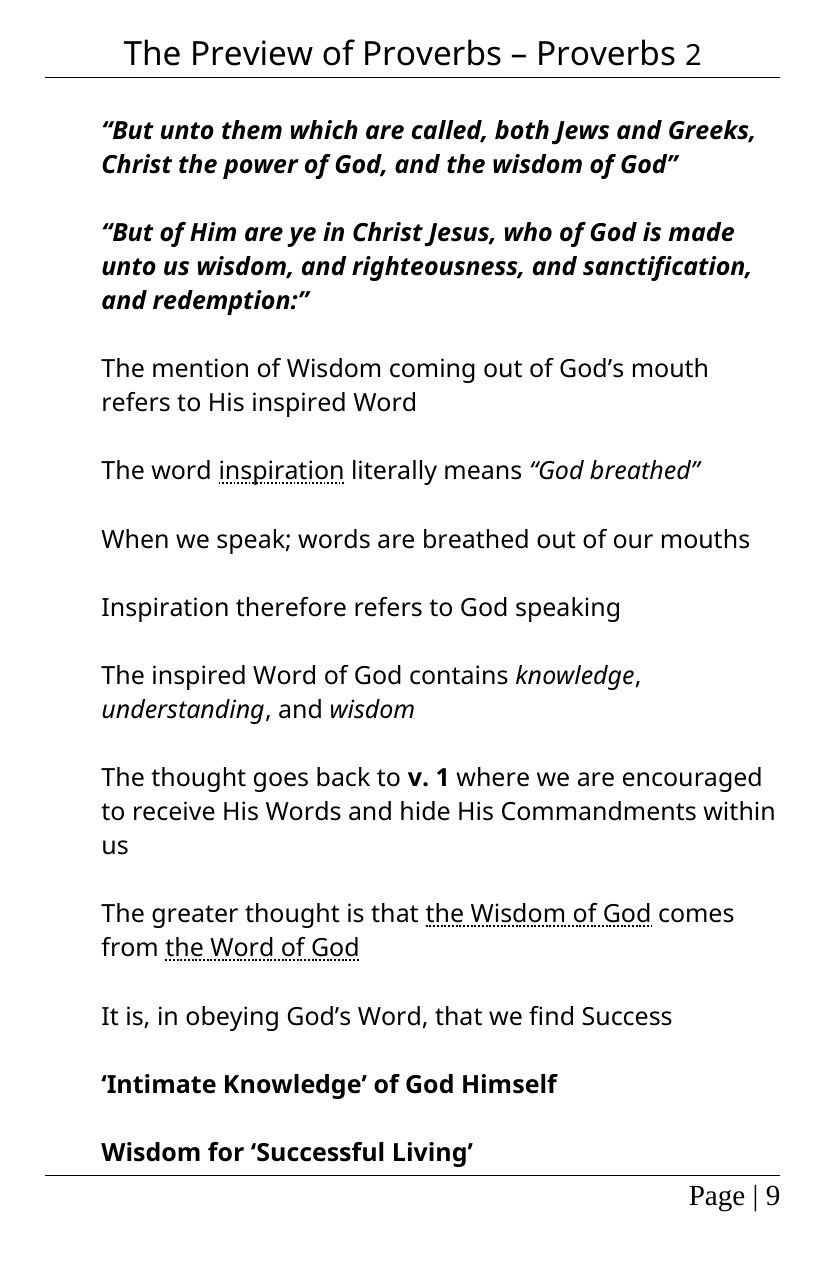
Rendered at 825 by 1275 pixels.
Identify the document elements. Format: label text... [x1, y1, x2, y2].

text “But unto them which are called, both Jews and Greeks, Christ the power of God, and the wisdom of God” [101, 113, 780, 181]
text The inspired Word of God contains knowledge, understanding, and wisdom [101, 658, 780, 726]
text The thought goes back to v. 1 where we are encouraged to receive His Words and hide His Commandments within us [101, 760, 780, 862]
text ‘Intimate Knowledge’ of God Himself [101, 1066, 780, 1100]
text “But of Him are ye in Christ Jesus, who of God is made unto us wisdom, and righteousness, and sanctification, and redemption:” [101, 215, 780, 317]
text Inspiration therefore refers to God speaking [101, 589, 780, 623]
text The greater thought is that the Wisdom of God comes from the Word of God [101, 896, 780, 964]
text Wisdom for ‘Successful Living’ [101, 1134, 780, 1168]
text It is, in obeying God’s Word, that we find Success [101, 998, 780, 1032]
text When we speak; words are breathed out of our mouths [101, 521, 780, 555]
text The mention of Wisdom coming out of God’s mouth refers to His inspired Word [101, 351, 780, 419]
text The word inspiration literally means “God breathed” [101, 453, 780, 487]
